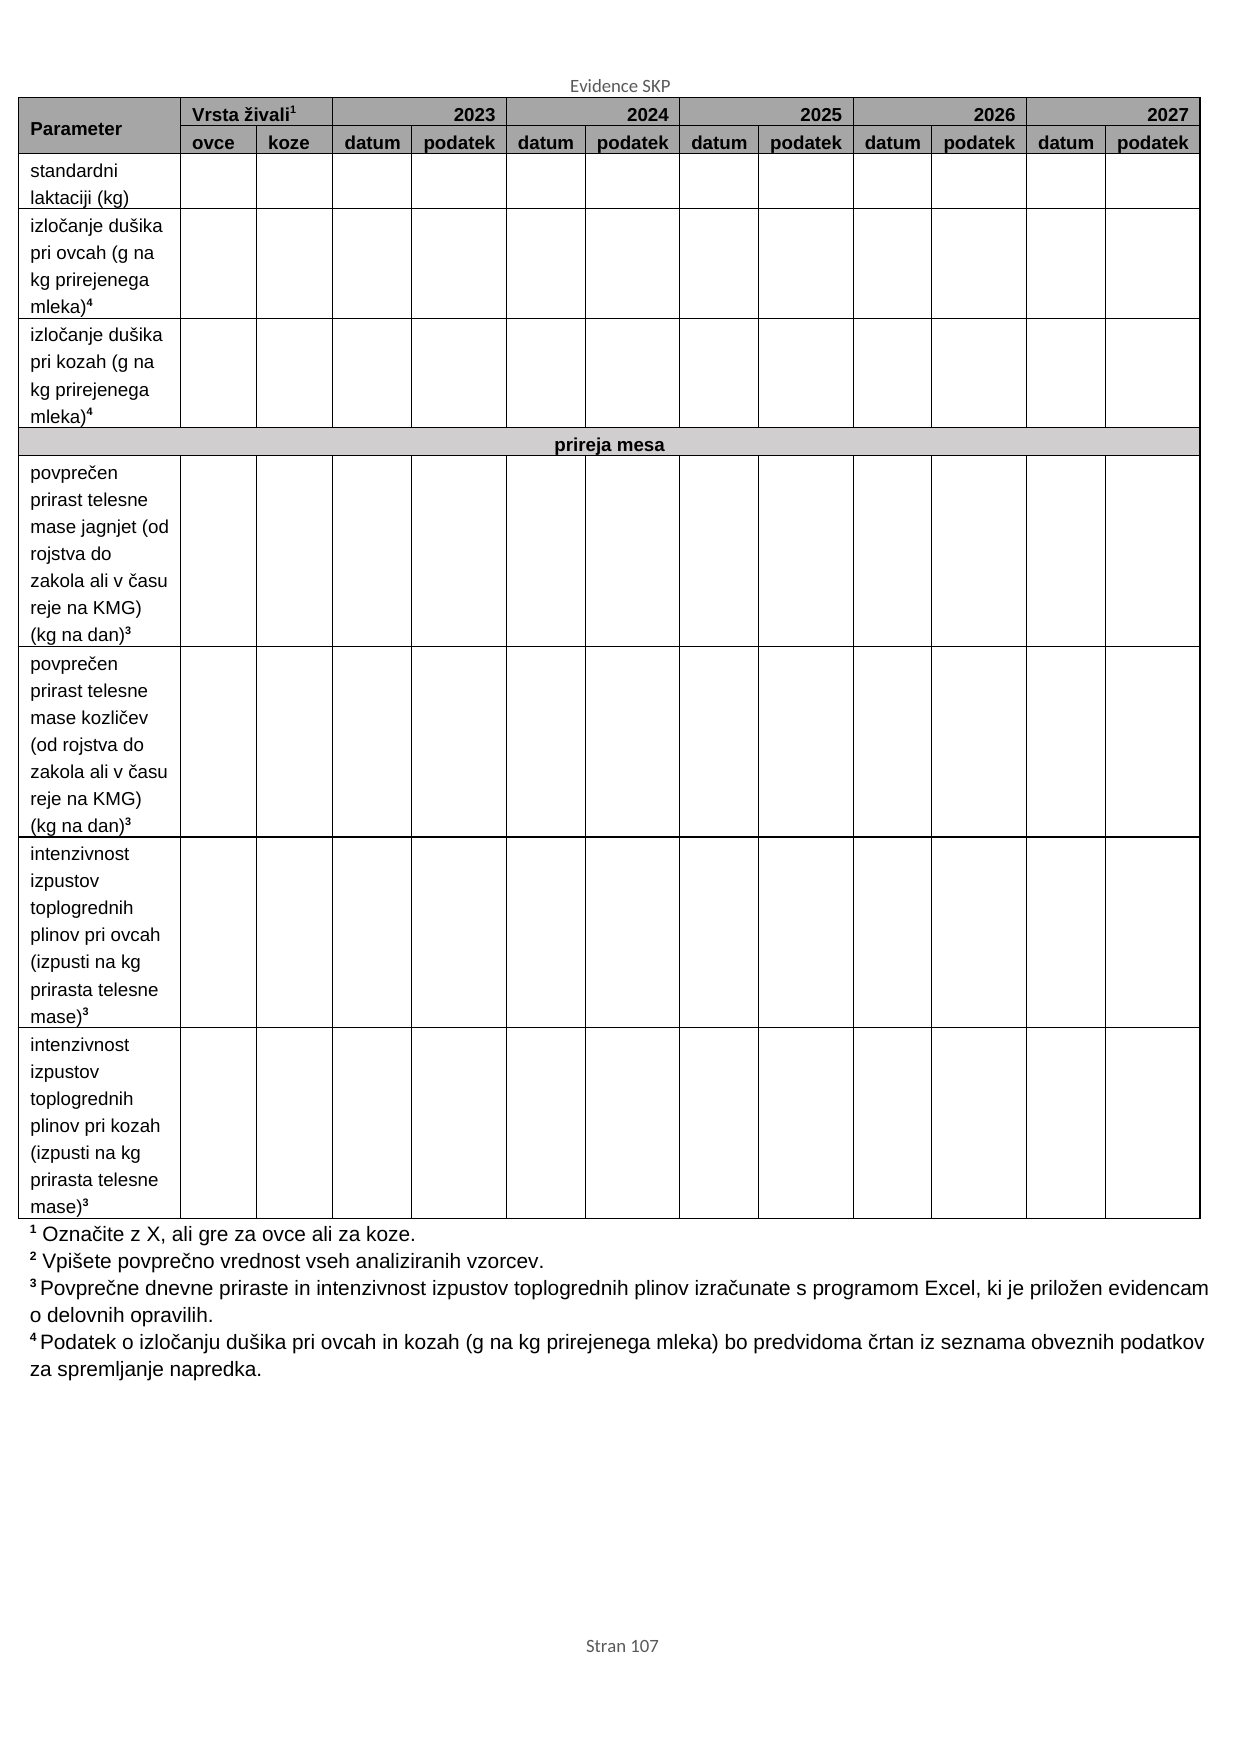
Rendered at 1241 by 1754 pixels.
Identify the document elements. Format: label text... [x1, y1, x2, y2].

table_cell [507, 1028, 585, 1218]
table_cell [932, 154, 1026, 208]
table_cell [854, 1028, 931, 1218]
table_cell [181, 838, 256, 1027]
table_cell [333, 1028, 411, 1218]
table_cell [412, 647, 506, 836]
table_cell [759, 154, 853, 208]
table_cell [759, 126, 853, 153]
text 2 Vpišete povprečno vrednost vseh analiziranih vzorcev. [29, 1246, 1211, 1273]
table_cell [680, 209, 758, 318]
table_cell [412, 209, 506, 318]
text 4 Podatek o izločanju dušika pri ovcah in kozah (g na kg prirejenega mleka) bo predvidoma črtan iz seznama obveznih podatkov za spremljanje napredka. [29, 1327, 1211, 1381]
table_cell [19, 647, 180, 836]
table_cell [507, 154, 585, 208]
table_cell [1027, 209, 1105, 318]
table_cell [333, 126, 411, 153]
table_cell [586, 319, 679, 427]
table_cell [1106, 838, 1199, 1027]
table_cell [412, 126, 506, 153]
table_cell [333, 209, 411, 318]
text 3 Povprečne dnevne priraste in intenzivnost izpustov toplogrednih plinov izračunate s programom Excel, ki je priložen evidencam o delovnih opravilih. [29, 1273, 1211, 1327]
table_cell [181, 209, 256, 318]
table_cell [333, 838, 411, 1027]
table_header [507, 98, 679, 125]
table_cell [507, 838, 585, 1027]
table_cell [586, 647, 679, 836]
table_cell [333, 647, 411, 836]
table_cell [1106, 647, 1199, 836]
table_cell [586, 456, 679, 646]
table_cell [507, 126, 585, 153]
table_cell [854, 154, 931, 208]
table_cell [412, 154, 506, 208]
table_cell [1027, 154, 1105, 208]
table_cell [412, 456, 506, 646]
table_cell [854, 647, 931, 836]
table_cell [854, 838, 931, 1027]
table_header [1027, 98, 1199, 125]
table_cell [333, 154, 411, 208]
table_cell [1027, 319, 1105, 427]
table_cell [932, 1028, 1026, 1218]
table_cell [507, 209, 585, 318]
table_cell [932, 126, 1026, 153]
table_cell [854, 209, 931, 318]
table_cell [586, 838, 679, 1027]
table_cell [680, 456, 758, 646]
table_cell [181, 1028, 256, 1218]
text 1 Označite z X, ali gre za ovce ali za koze. [29, 1219, 1211, 1246]
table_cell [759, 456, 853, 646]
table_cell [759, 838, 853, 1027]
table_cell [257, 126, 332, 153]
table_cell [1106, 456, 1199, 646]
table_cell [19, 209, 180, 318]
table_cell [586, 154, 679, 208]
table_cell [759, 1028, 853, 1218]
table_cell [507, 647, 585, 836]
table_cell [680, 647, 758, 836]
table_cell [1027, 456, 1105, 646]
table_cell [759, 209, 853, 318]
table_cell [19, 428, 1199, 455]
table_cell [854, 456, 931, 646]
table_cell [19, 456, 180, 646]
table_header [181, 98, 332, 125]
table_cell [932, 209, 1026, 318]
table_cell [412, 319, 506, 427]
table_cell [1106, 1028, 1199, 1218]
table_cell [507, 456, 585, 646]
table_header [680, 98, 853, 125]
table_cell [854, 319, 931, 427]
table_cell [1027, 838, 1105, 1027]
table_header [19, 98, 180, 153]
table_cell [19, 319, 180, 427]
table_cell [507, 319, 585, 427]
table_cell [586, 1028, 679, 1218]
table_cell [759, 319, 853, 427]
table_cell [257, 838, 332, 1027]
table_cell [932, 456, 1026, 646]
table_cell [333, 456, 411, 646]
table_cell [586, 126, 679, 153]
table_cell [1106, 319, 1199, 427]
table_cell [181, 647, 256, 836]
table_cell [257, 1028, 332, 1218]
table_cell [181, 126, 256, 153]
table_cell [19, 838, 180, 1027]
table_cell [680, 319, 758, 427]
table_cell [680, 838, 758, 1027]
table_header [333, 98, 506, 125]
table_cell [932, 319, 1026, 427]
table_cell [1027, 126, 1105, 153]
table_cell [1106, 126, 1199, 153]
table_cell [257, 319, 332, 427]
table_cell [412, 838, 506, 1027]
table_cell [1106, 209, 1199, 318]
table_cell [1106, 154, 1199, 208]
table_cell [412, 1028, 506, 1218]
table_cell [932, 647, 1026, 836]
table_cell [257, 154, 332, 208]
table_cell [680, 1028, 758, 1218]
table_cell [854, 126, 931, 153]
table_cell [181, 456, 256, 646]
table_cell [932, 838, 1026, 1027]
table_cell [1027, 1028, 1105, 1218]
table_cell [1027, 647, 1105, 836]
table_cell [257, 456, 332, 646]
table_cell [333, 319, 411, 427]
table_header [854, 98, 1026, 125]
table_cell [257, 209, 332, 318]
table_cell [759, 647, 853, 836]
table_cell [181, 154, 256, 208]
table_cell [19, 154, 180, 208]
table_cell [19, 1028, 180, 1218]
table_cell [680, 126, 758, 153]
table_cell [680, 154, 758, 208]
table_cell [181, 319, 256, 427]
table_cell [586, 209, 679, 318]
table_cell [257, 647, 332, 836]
